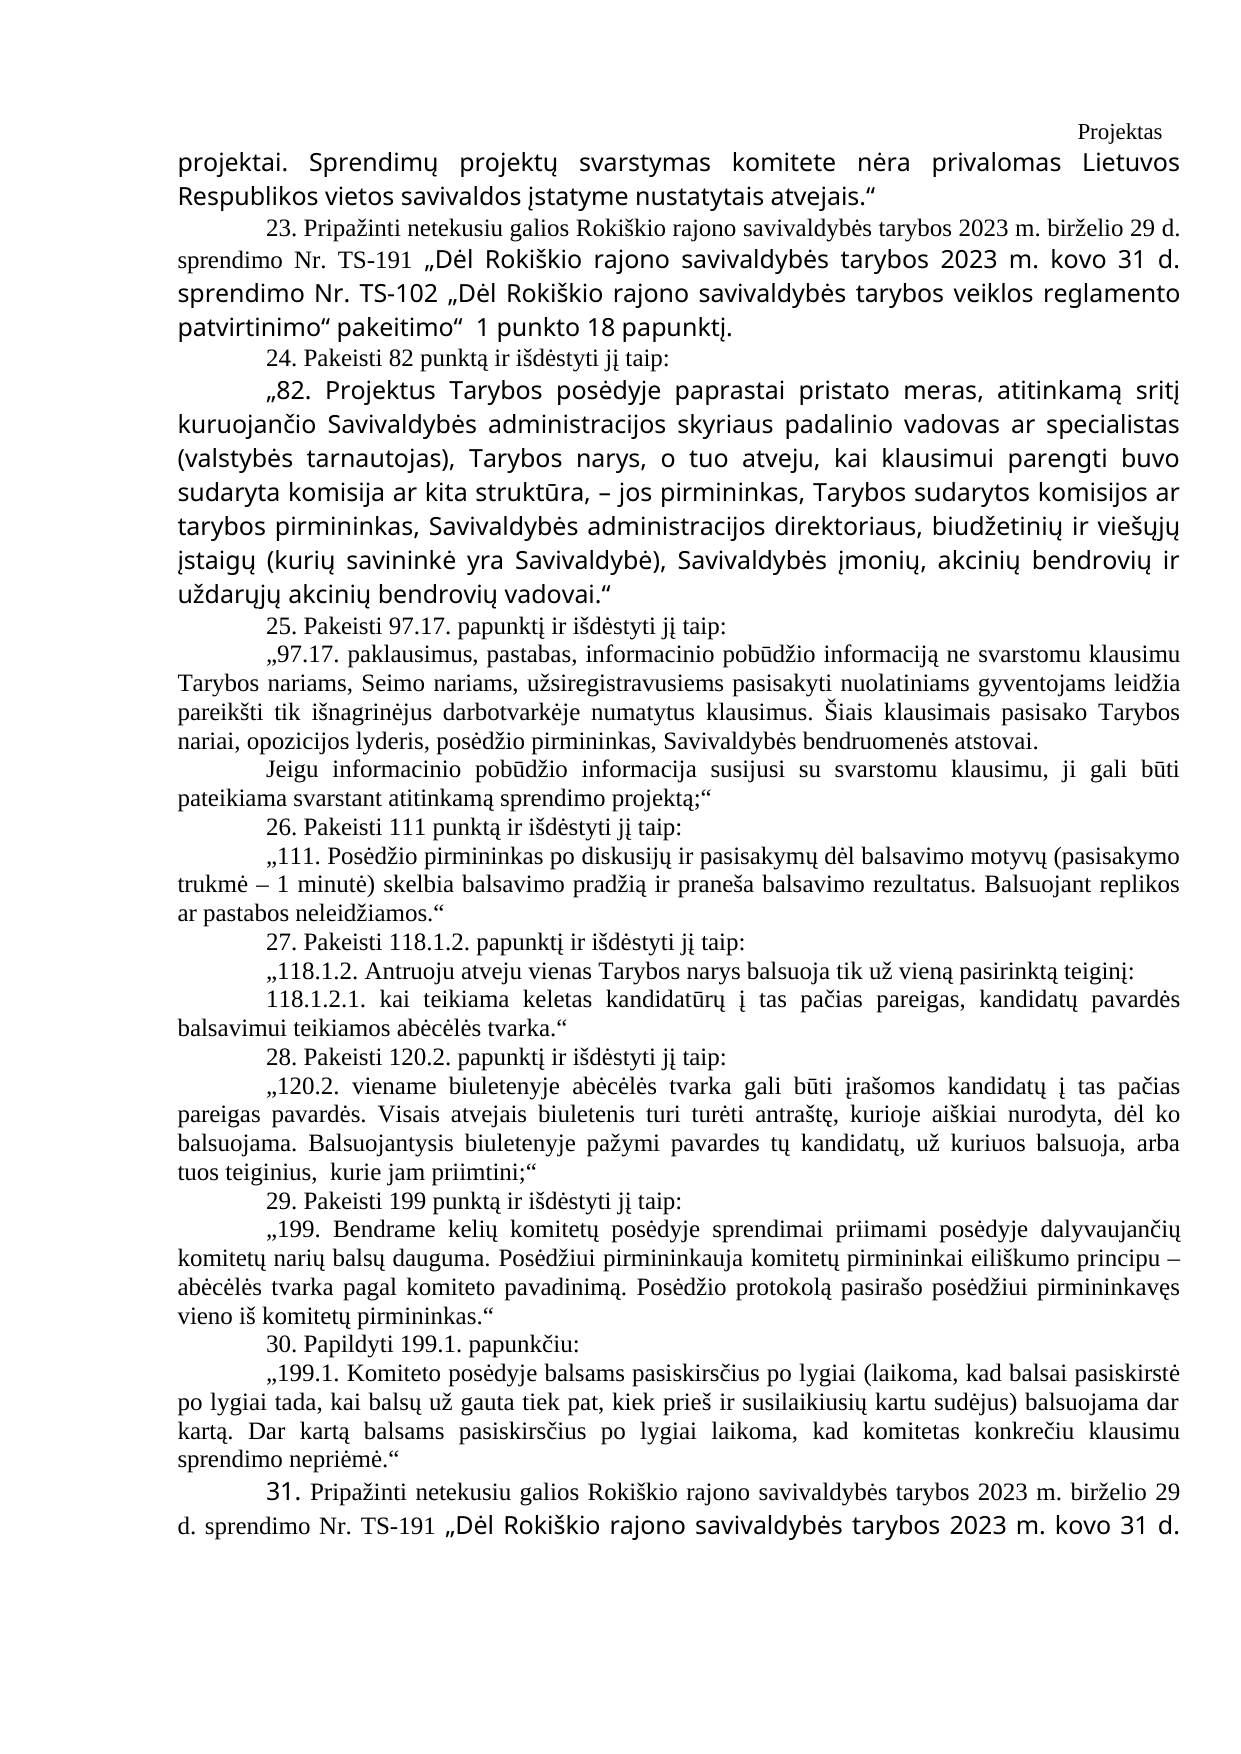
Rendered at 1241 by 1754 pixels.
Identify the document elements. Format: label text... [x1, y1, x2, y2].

text 28. Pakeisti 120.2. papunktį ir išdėstyti jį taip: [177, 1042, 1181, 1071]
text 118.1.2.1. kai teikiama keletas kandidatūrų į tas pačias pareigas, kandidatų pavardės balsavimui teikiamos abėcėlės tvarka.“ [177, 984, 1181, 1042]
text 24. Pakeisti 82 punktą ir išdėstyti jį taip: [177, 343, 1181, 372]
text 29. Pakeisti 199 punktą ir išdėstyti jį taip: [177, 1186, 1181, 1214]
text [177, 144, 1181, 213]
text 25. Pakeisti 97.17. papunktį ir išdėstyti jį taip: [177, 611, 1181, 639]
text „111. Posėdžio pirmininkas po diskusijų ir pasisakymų dėl balsavimo motyvų (pasisakymo trukmė – 1 minutė) skelbia balsavimo pradžią ir praneša balsavimo rezultatus. Balsuojant replikos ar pastabos neleidžiamos.“ [177, 841, 1181, 927]
text „120.2. viename biuletenyje abėcėlės tvarka gali būti įrašomos kandidatų į tas pačias pareigas pavardės. Visais atvejais biuletenis turi turėti antraštę, kurioje aiškiai nurodyta, dėl ko balsuojama. Balsuojantysis biuletenyje pažymi pavardes tų kandidatų, už kuriuos balsuoja, arba tuos teiginius, kurie jam priimtini;“ [177, 1071, 1181, 1186]
text Jeigu informacinio pobūdžio informacija susijusi su svarstomu klausimu, ji gali būti pateikiama svarstant atitinkamą sprendimo projektą;“ [177, 754, 1181, 812]
text 23. Pripažinti netekusiu galios Rokiškio rajono savivaldybės tarybos 2023 m. birželio 29 d. sprendimo Nr. TS-191 „Dėl Rokiškio rajono savivaldybės tarybos 2023 m. kovo 31 d. sprendimo Nr. TS-102 „Dėl Rokiškio rajono savivaldybės tarybos veiklos reglamento patvirtinimo“ pakeitimo“ 1 punkto 18 papunktį. [177, 213, 1181, 343]
text „97.17. paklausimus, pastabas, informacinio pobūdžio informaciją ne svarstomu klausimu Tarybos nariams, Seimo nariams, užsiregistravusiems pasisakyti nuolatiniams gyventojams leidžia pareikšti tik išnagrinėjus darbotvarkėje numatytus klausimus. Šiais klausimais pasisako Tarybos nariai, opozicijos lyderis, posėdžio pirmininkas, Savivaldybės bendruomenės atstovai. [177, 639, 1181, 754]
text „199.1. Komiteto posėdyje balsams pasiskirsčius po lygiai (laikoma, kad balsai pasiskirstė po lygiai tada, kai balsų už gauta tiek pat, kiek prieš ir susilaikiusių kartu sudėjus) balsuojama dar kartą. Dar kartą balsams pasiskirsčius po lygiai laikoma, kad komitetas konkrečiu klausimu sprendimo nepriėmė.“ [177, 1358, 1181, 1473]
text 30. Papildyti 199.1. papunkčiu: [177, 1329, 1181, 1358]
text 27. Pakeisti 118.1.2. papunktį ir išdėstyti jį taip: [177, 927, 1181, 956]
text „82. Projektus Tarybos posėdyje paprastai pristato meras, atitinkamą sritį kuruojančio Savivaldybės administracijos skyriaus padalinio vadovas ar specialistas (valstybės tarnautojas), Tarybos narys, o tuo atveju, kai klausimui parengti buvo sudaryta komisija ar kita struktūra, – jos pirmininkas, Tarybos sudarytos komisijos ar tarybos pirmininkas, Savivaldybės administracijos direktoriaus, biudžetinių ir viešųjų įstaigų (kurių savininkė yra Savivaldybė), Savivaldybės įmonių, akcinių bendrovių ir uždarųjų akcinių bendrovių vadovai.“ [177, 372, 1181, 611]
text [177, 1473, 1181, 1541]
text „199. Bendrame kelių komitetų posėdyje sprendimai priimami posėdyje dalyvaujančių komitetų narių balsų dauguma. Posėdžiui pirmininkauja komitetų pirmininkai eiliškumo principu – abėcėlės tvarka pagal komiteto pavadinimą. Posėdžio protokolą pasirašo posėdžiui pirmininkavęs vieno iš komitetų pirmininkas.“ [177, 1214, 1181, 1329]
text „118.1.2. Antruoju atveju vienas Tarybos narys balsuoja tik už vieną pasirinktą teiginį: [177, 956, 1181, 984]
text 26. Pakeisti 111 punktą ir išdėstyti jį taip: [177, 812, 1181, 841]
